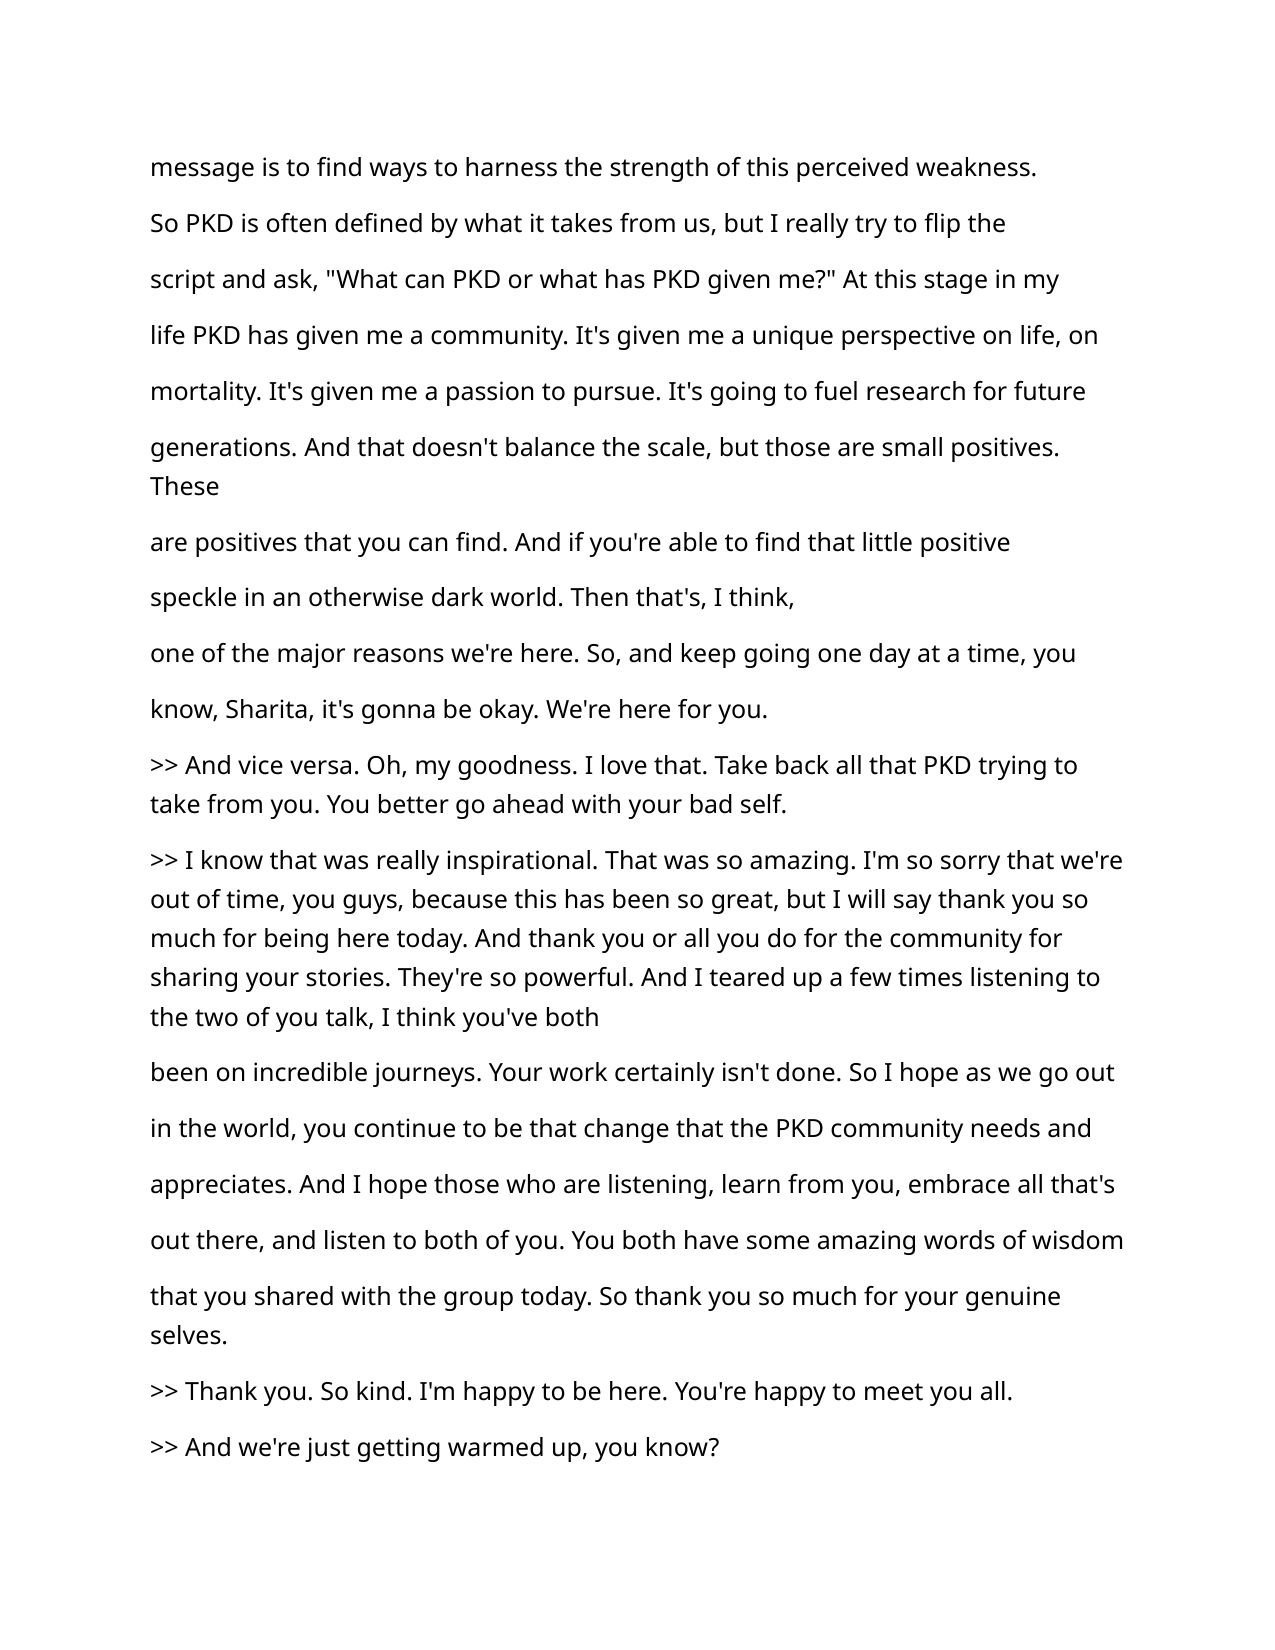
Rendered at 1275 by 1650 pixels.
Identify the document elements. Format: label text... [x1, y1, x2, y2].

text out there, and listen to both of you. You both have some amazing words of wisdom [150, 1222, 1125, 1257]
text are positives that you can find. And if you're able to find that little positive [150, 524, 1125, 558]
text >> And vice versa. Oh, my goodness. I love that. Take back all that PKD trying to take from you. You better go ahead with your bad self. [150, 747, 1125, 821]
text one of the major reasons we're here. So, and keep going one day at a time, you [150, 636, 1125, 670]
text life PKD has given me a community. It's given me a unique perspective on life, on [150, 317, 1125, 352]
text >> Thank you. So kind. I'm happy to be here. You're happy to meet you all. [150, 1373, 1125, 1407]
text message is to find ways to harness the strength of this perceived weakness. [150, 150, 1125, 184]
text >> And we're just getting warmed up, you know? [150, 1429, 1125, 1463]
text that you shared with the group today. So thank you so much for your genuine selves. [150, 1278, 1125, 1352]
text So PKD is often defined by what it takes from us, but I really try to flip the [150, 206, 1125, 240]
text speckle in an otherwise dark world. Then that's, I think, [150, 580, 1125, 614]
text in the world, you continue to be that change that the PKD community needs and [150, 1111, 1125, 1145]
text appreciates. And I hope those who are listening, learn from you, embrace all that's [150, 1167, 1125, 1201]
text >> I know that was really inspirational. That was so amazing. I'm so sorry that we're out of time, you guys, because this has been so great, but I will say thank you so much for being here today. And thank you or all you do for the community for sharing your stories. They're so powerful. And I teared up a few times listening to the two of you talk, I think you've both [150, 842, 1125, 1033]
text generations. And that doesn't balance the scale, but those are small positives. These [150, 429, 1125, 502]
text script and ask, "What can PKD or what has PKD given me?" At this stage in my [150, 262, 1125, 296]
text been on incredible journeys. Your work certainly isn't done. So I hope as we go out [150, 1055, 1125, 1089]
text know, Sharita, it's gonna be okay. We're here for you. [150, 692, 1125, 726]
text mortality. It's given me a passion to pursue. It's going to fuel research for future [150, 373, 1125, 407]
